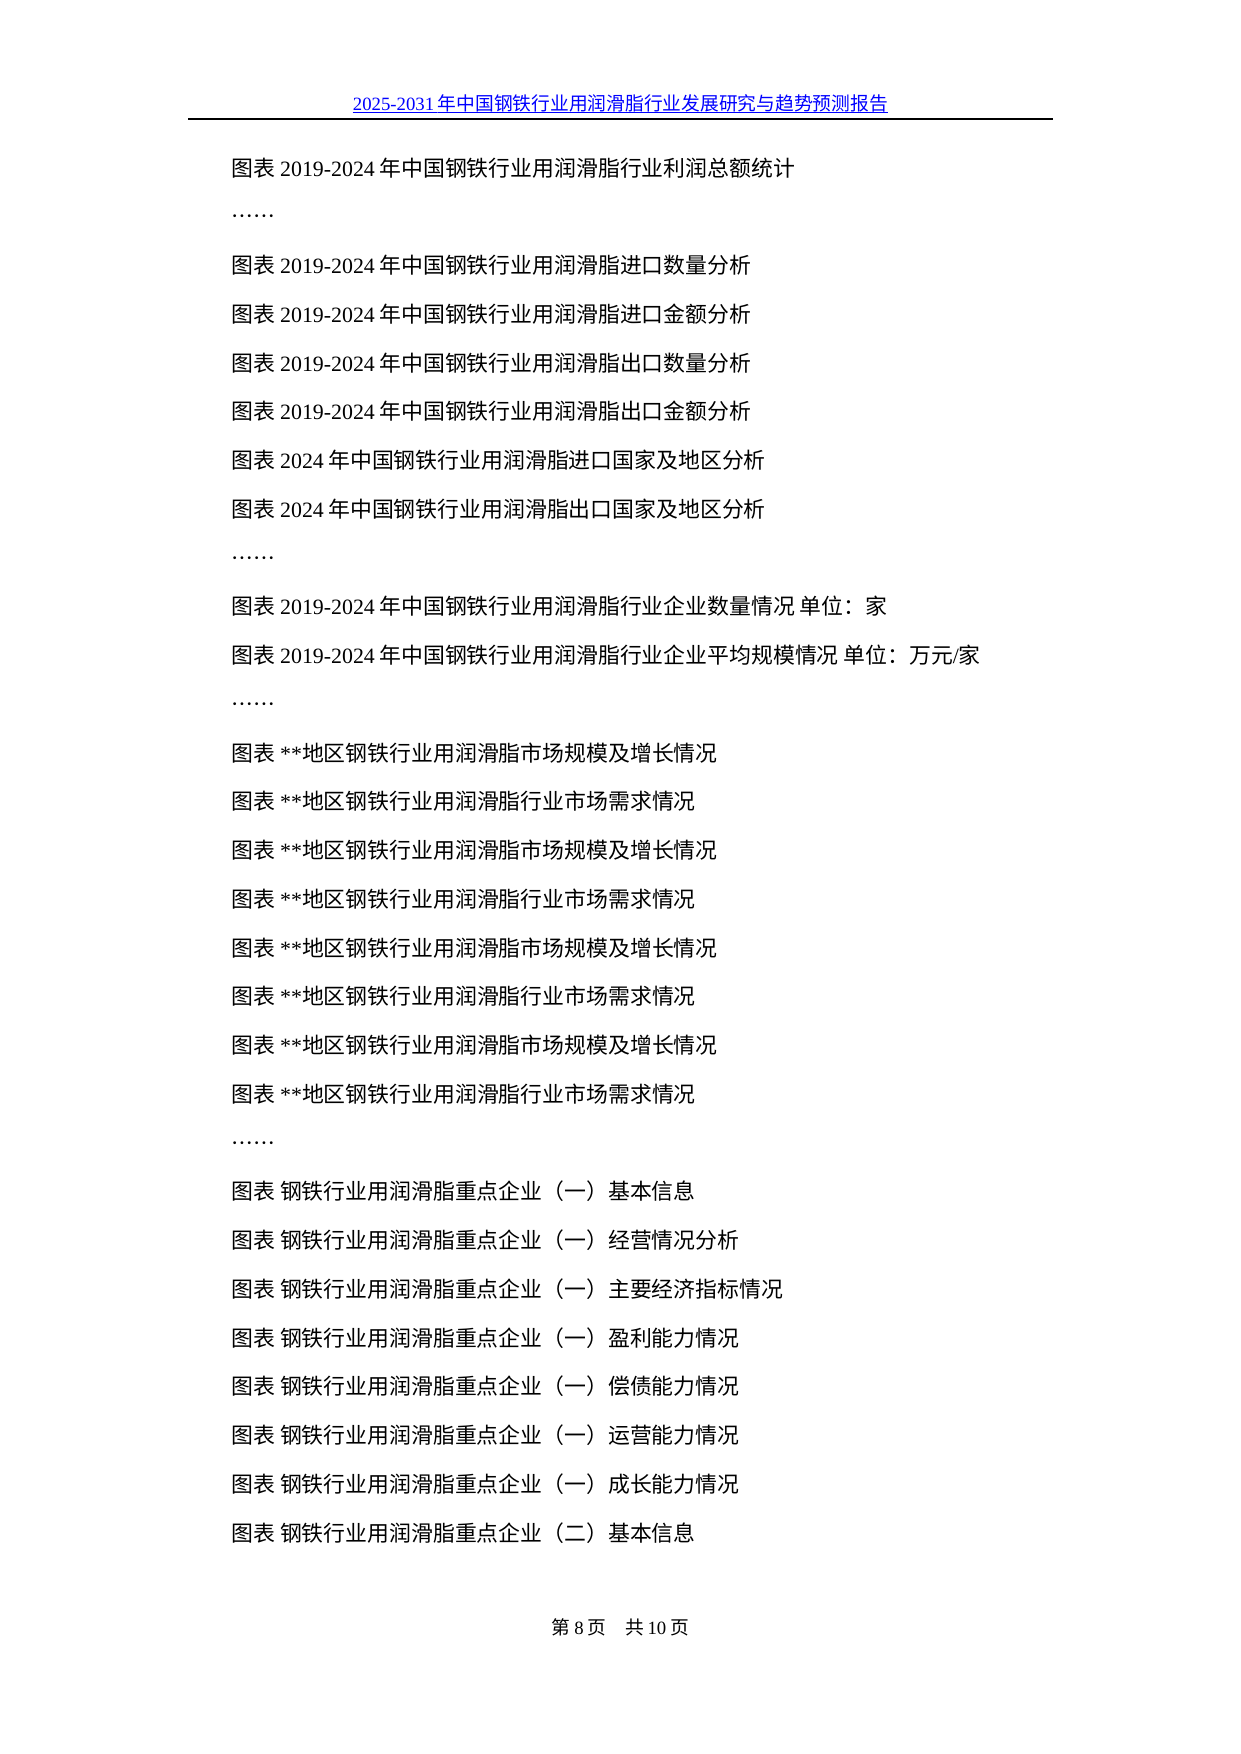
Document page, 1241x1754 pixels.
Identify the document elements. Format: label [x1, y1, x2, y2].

text [187, 150, 1053, 1548]
